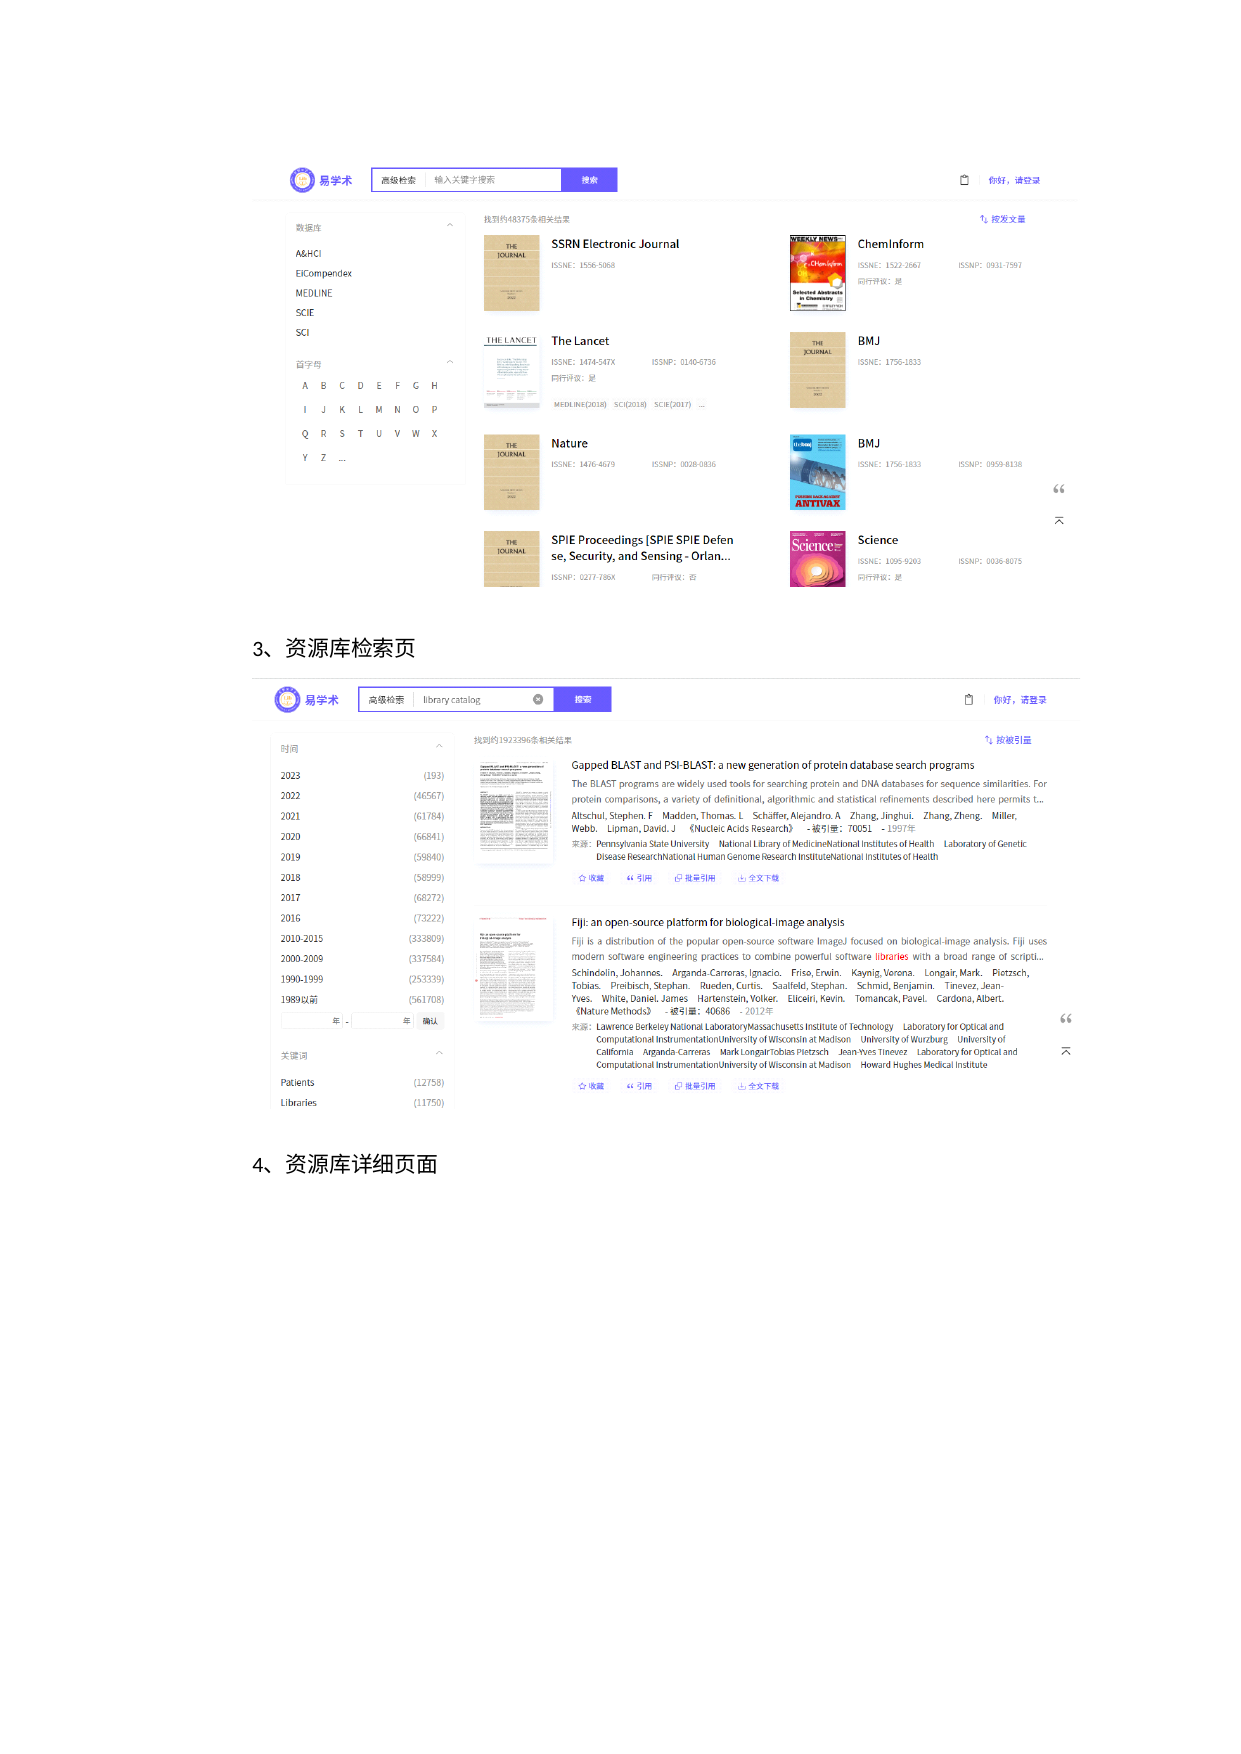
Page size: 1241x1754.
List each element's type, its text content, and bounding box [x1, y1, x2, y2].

text 3、资源库检索页 [208, 630, 1053, 663]
text 4、资源库详细页面 [208, 1147, 1053, 1179]
picture [252, 678, 1081, 1109]
picture [252, 161, 1081, 587]
